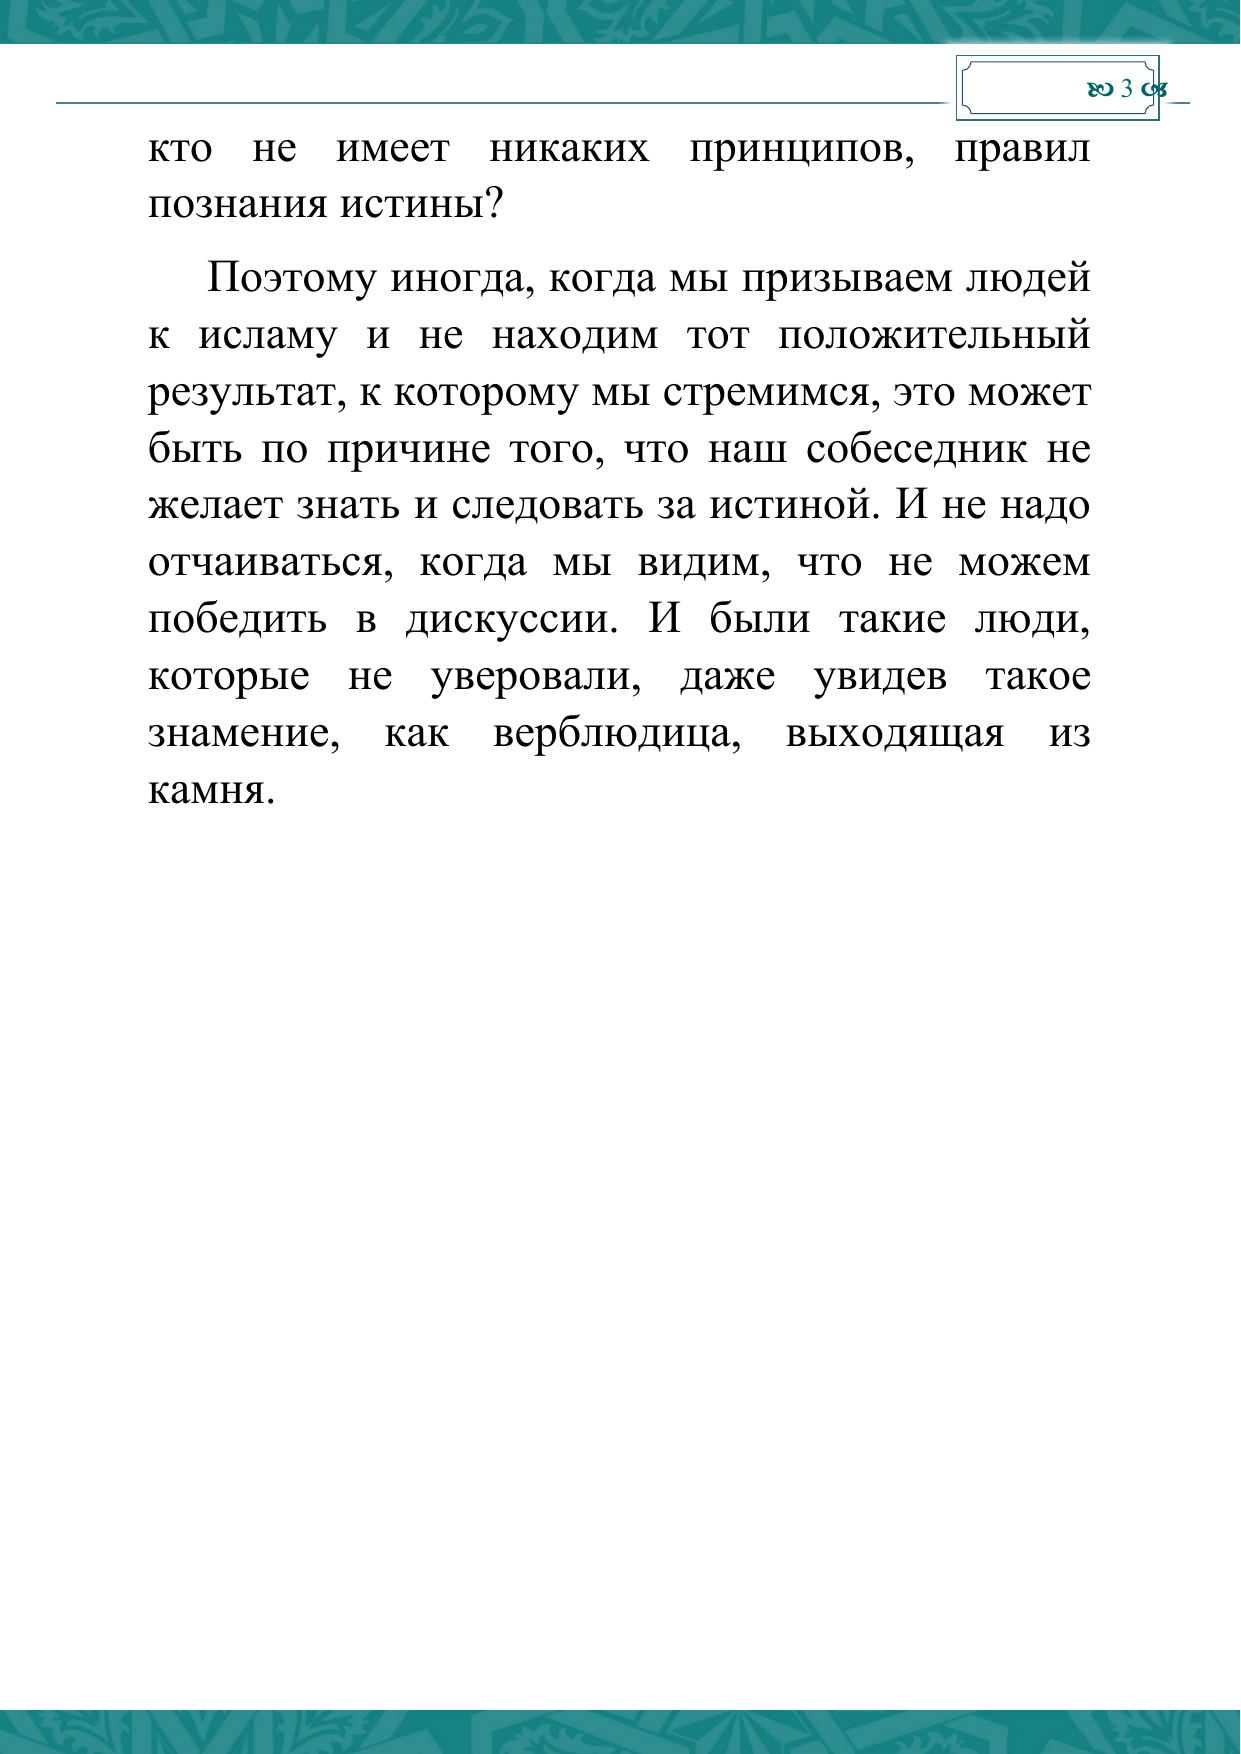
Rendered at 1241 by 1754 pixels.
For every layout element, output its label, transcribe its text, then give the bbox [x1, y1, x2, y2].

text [148, 118, 1092, 228]
picture [0, 1710, 1241, 1754]
text Поэтому иногда, когда мы призываем людей к исламу и не находим тот положительный результат, к которому мы стремимся, это может быть по причине того, что наш собеседник не желает знать и следовать за истиной. И не надо отчаиваться, когда мы видим, что не можем победить в дискуссии. И были такие люди, которые не уверовали, даже увидев такое знамение, как верблюдица, выходящая из камня. [148, 248, 1092, 813]
picture [0, 0, 1240, 44]
